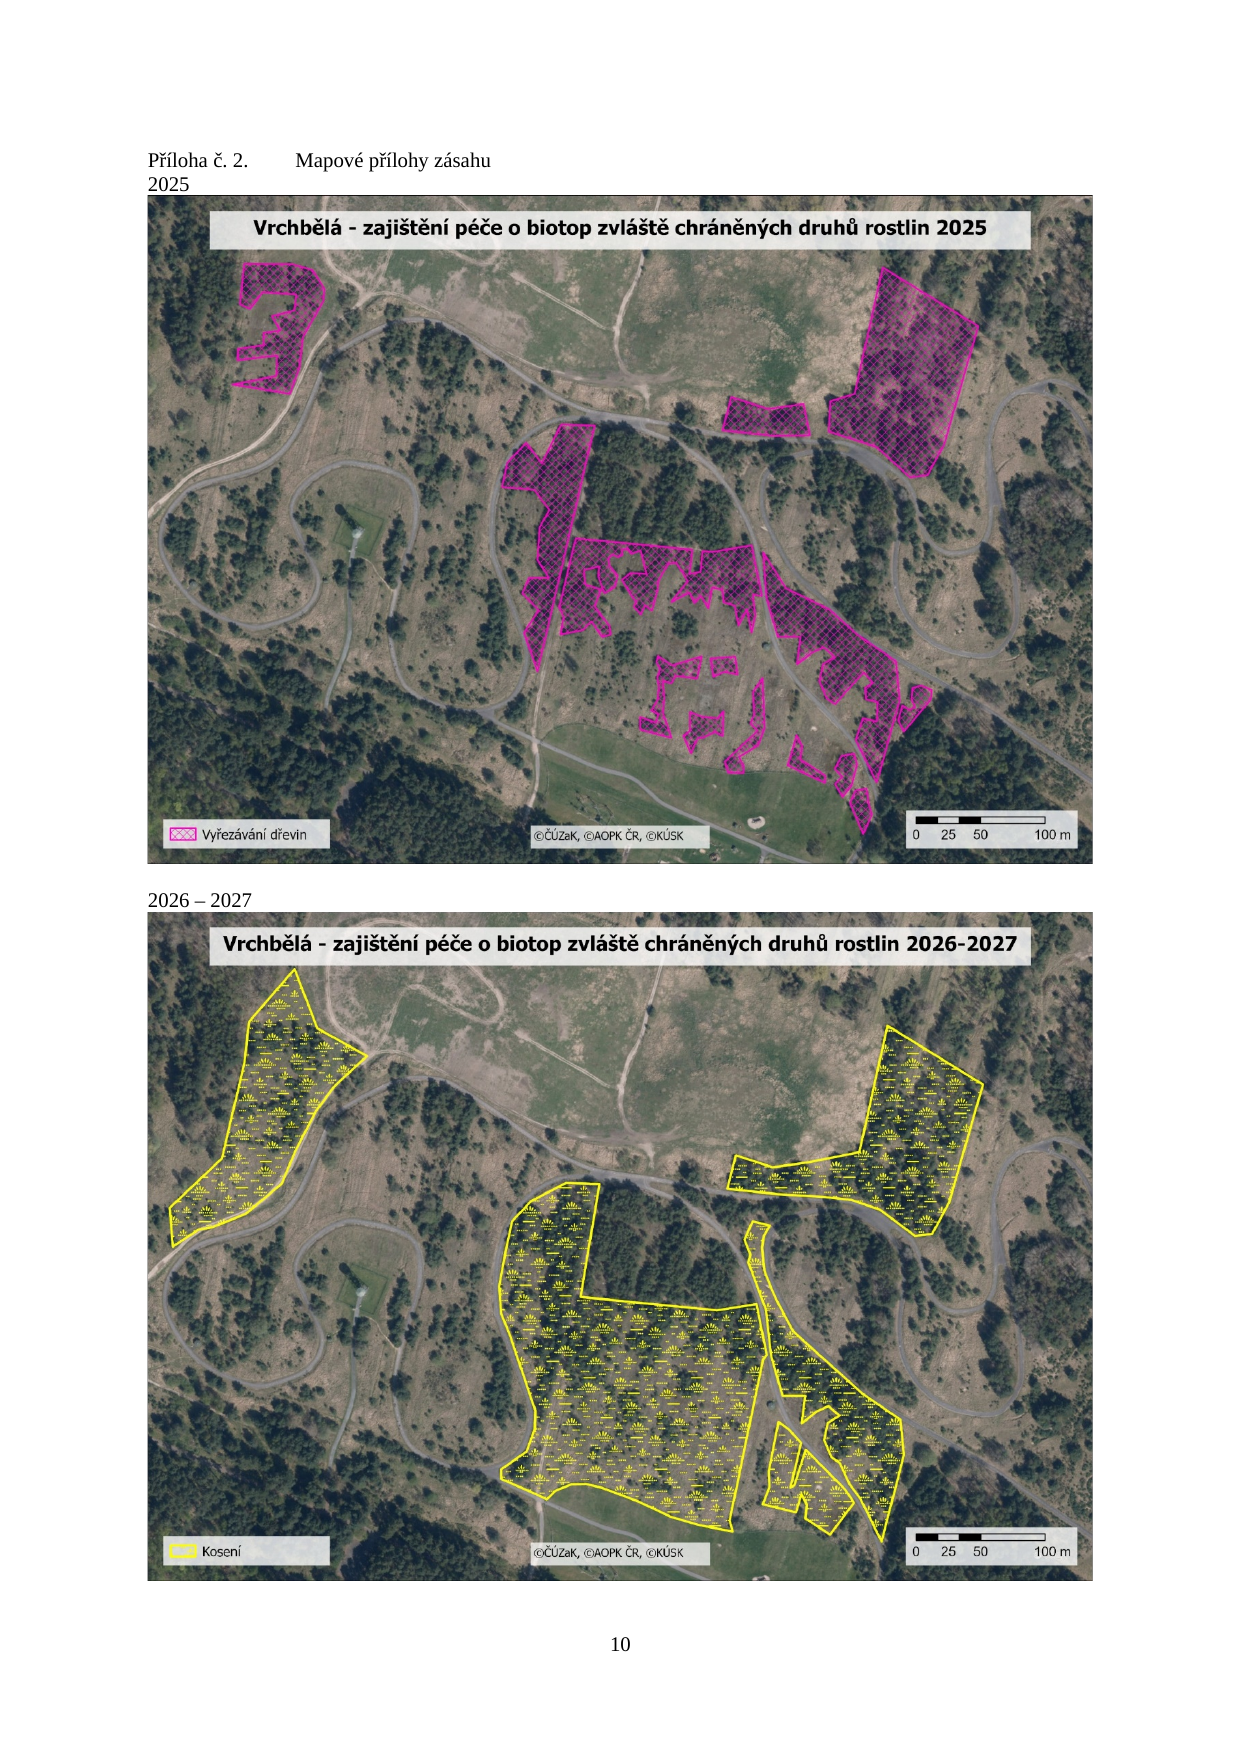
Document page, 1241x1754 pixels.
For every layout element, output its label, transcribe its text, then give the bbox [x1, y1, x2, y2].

text 2025 [148, 172, 1093, 195]
picture [147, 195, 1093, 864]
picture [147, 912, 1093, 1581]
text 2026 – 2027 [148, 888, 1093, 912]
text Příloha č. 2. Mapové přílohy zásahu [148, 148, 1093, 172]
